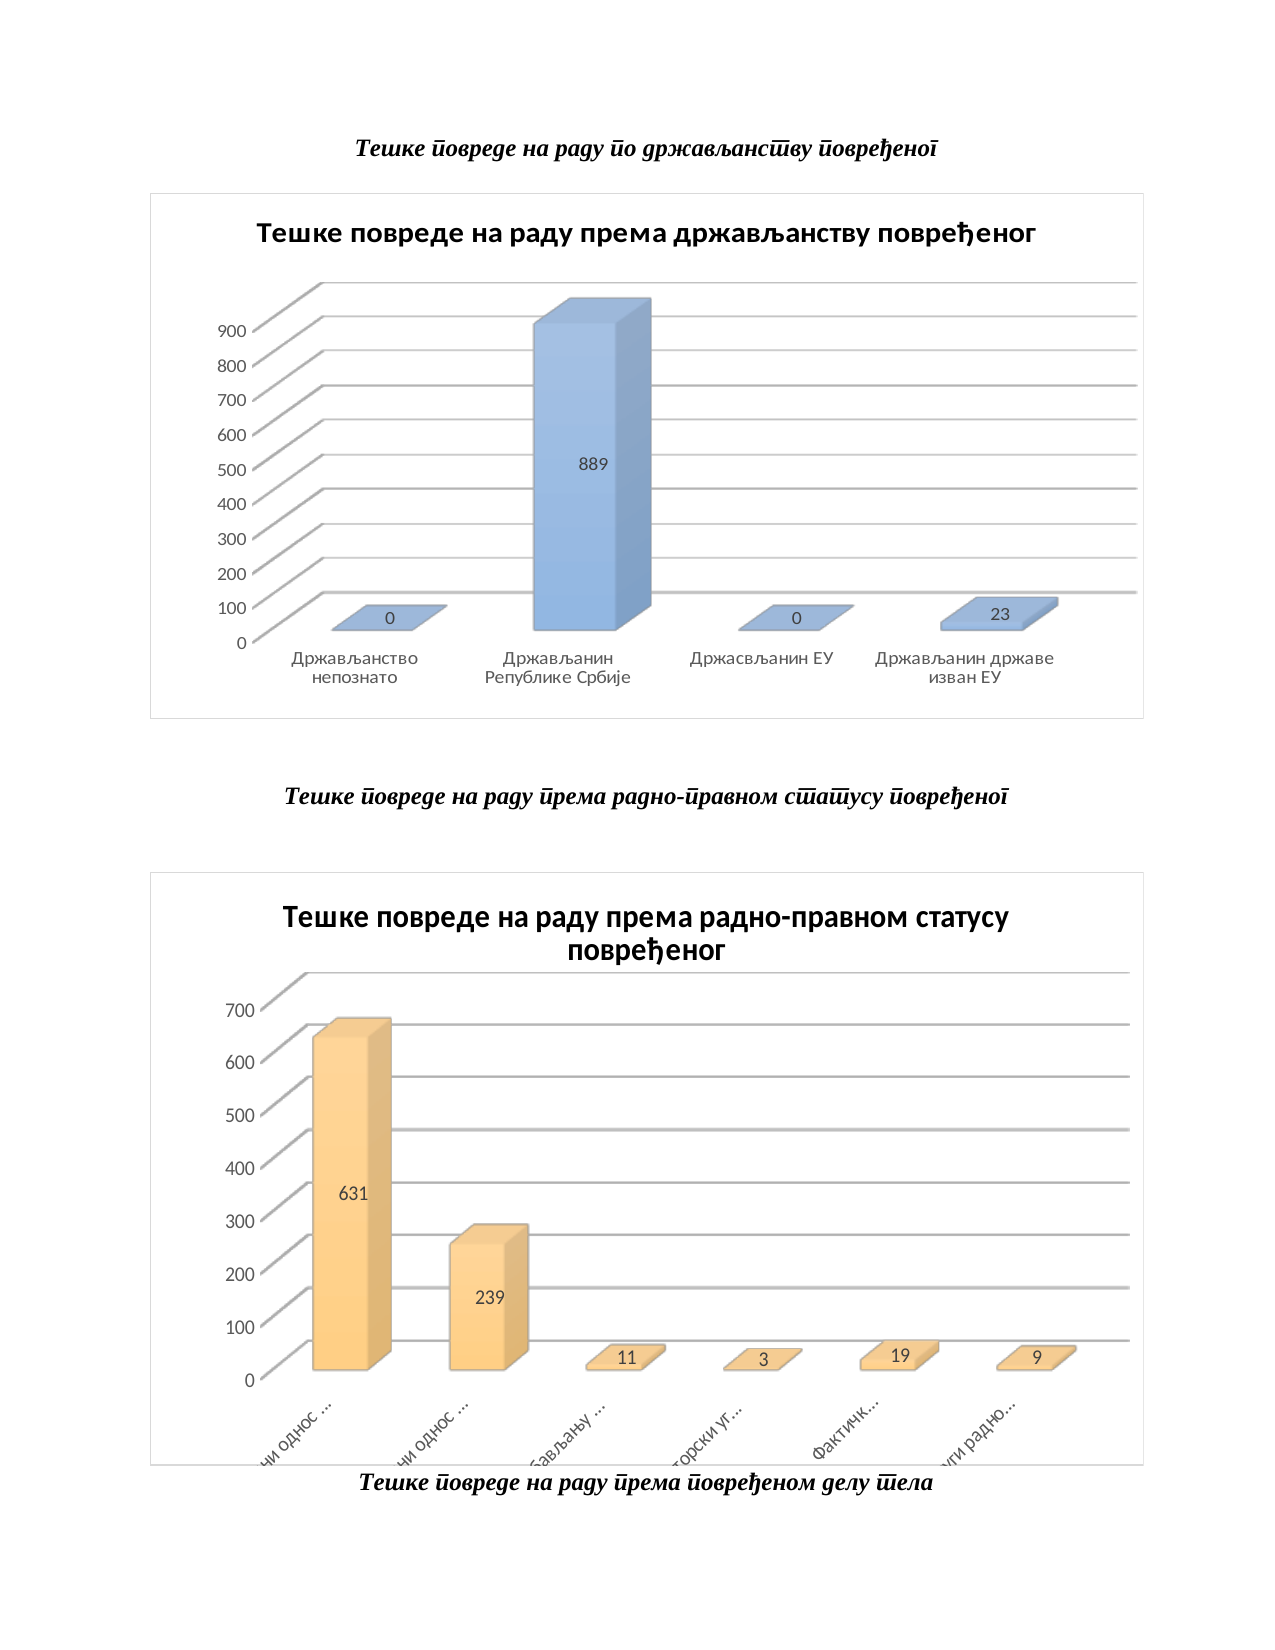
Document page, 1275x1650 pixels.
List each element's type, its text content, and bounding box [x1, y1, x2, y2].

text Тешке повреде на раду према радно-правном статусу повређеног [150, 781, 1144, 810]
text Тешке повреде на раду по држављанству повређеног [150, 133, 1144, 162]
text Тешке повреде на раду према повређеном делу тела [150, 1467, 1144, 1495]
